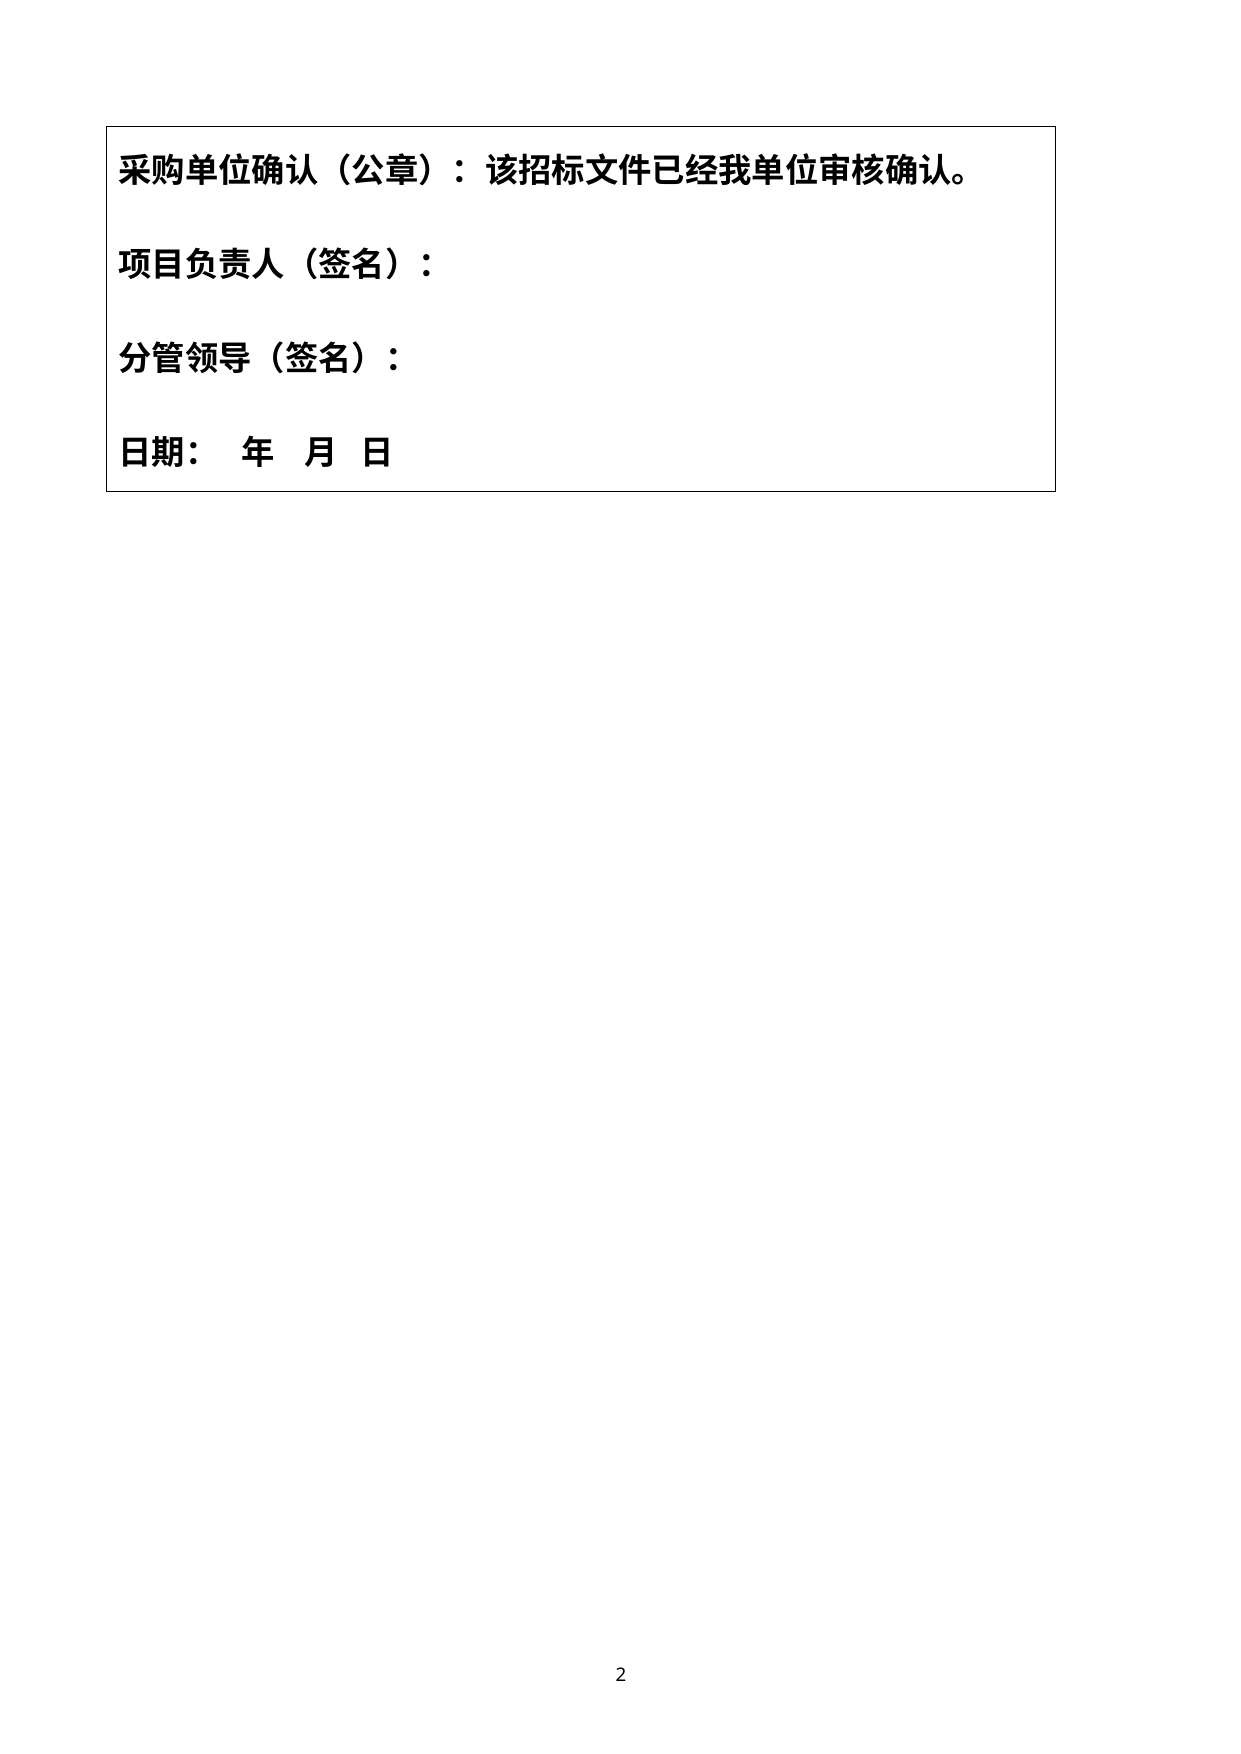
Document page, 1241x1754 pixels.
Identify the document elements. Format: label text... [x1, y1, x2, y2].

table_header 采购单位确认（公章）：该招标文件已经我单位审核确认。 项目负责人（签名）： 分管领导（签名）： 日期： 年 月 日 [107, 127, 1055, 491]
